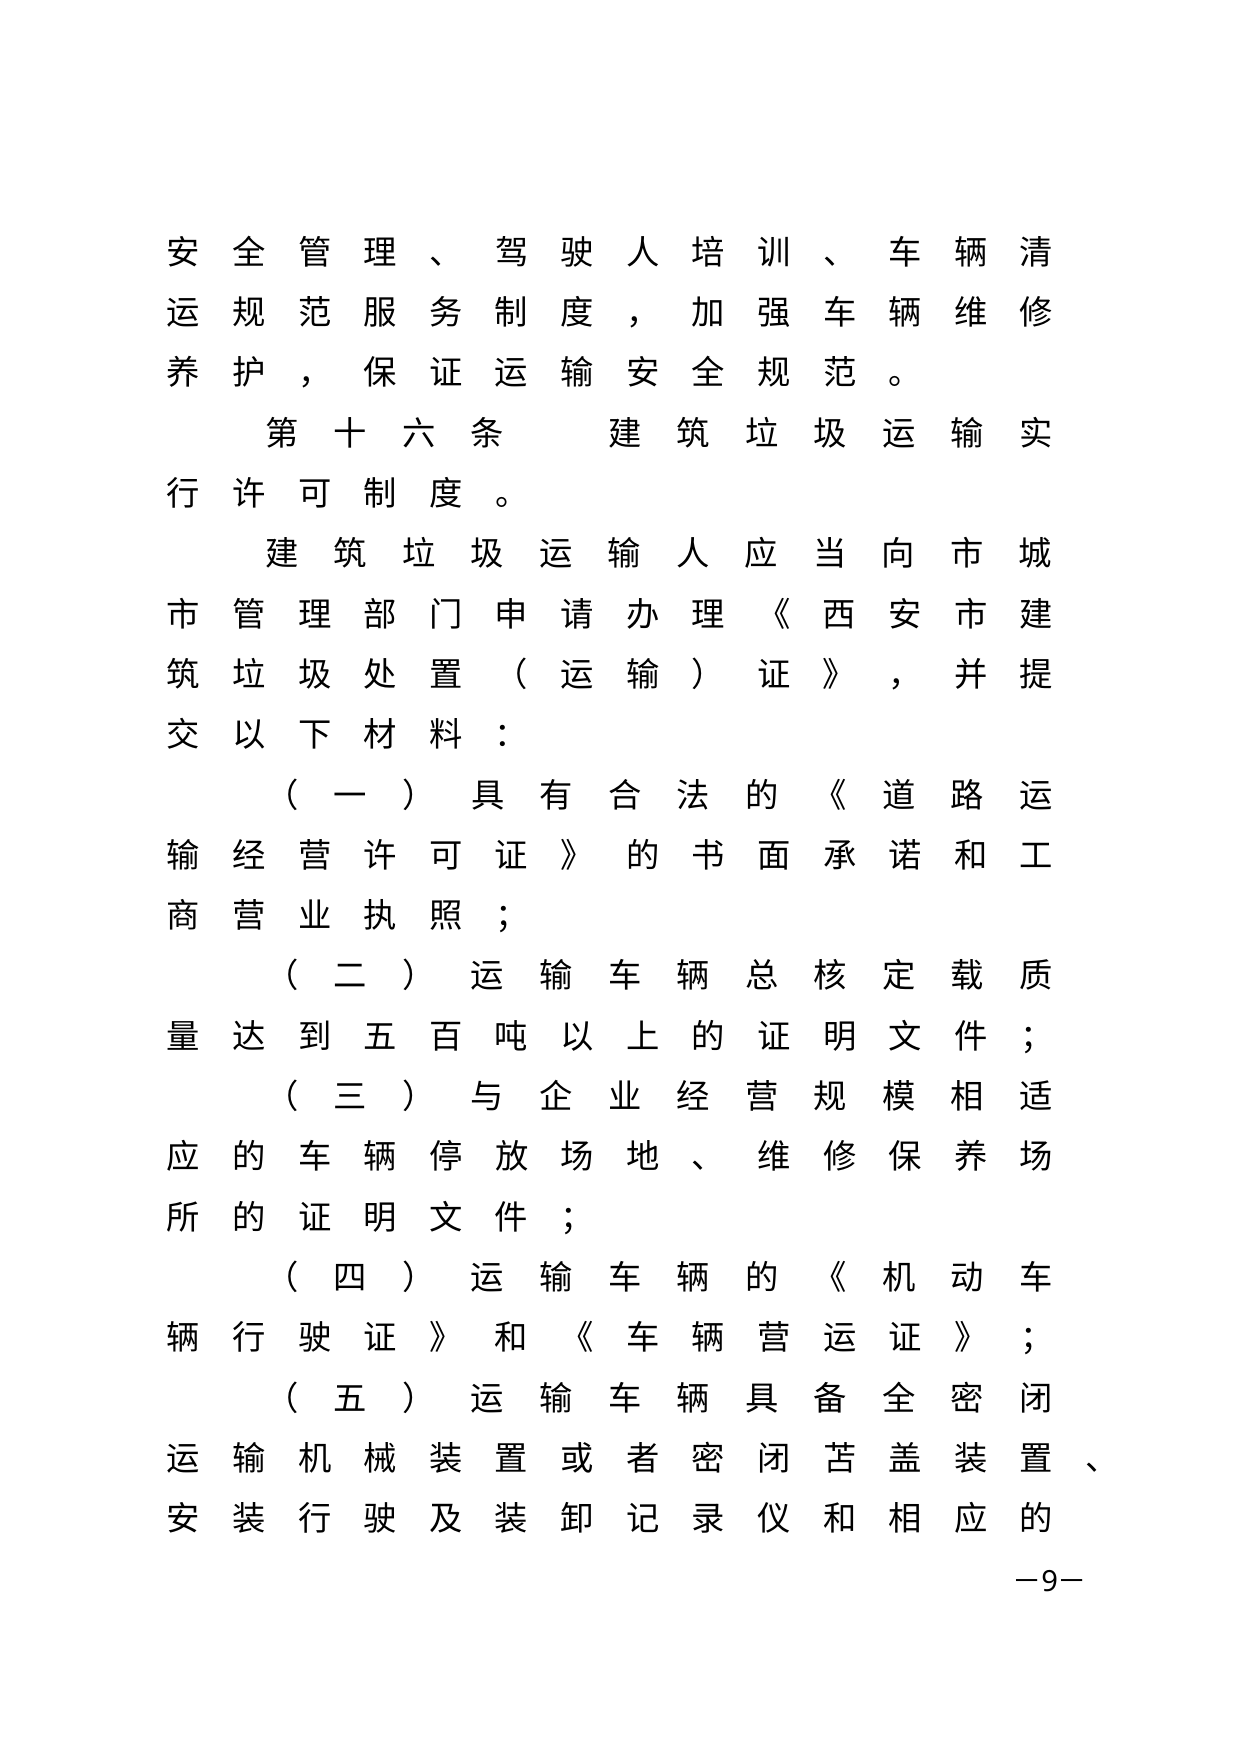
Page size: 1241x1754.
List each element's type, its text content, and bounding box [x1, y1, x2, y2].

text 建筑垃圾运输人应当向市城市管理部门申请办理《西安市建筑垃圾处置（运输）证》，并提交以下材料： [167, 521, 1085, 762]
text （四）运输车辆的《机动车辆行驶证》和《车辆营运证》； [167, 1245, 1085, 1365]
text 第十五条 建筑垃圾运输人应当建立健全建筑垃圾运输车辆安全管理、驾驶人培训、车辆清运规范服务制度，加强车辆维修养护，保证运输安全规范。 [167, 219, 1085, 400]
text （三）与企业经营规模相适应的车辆停放场地、维修保养场所的证明文件； [167, 1064, 1085, 1245]
text （五）运输车辆具备全密闭运输机械装置或者密闭苫盖装置、安装行驶及装卸记录仪和相应的建筑垃圾分类运输设备。 [167, 1365, 1085, 1546]
text 第十六条 建筑垃圾运输实行许可制度。 [167, 400, 1085, 521]
text （一）具有合法的《道路运输经营许可证》的书面承诺和工商营业执照； [167, 762, 1085, 943]
text （二）运输车辆总核定载质量达到五百吨以上的证明文件； [167, 943, 1085, 1064]
